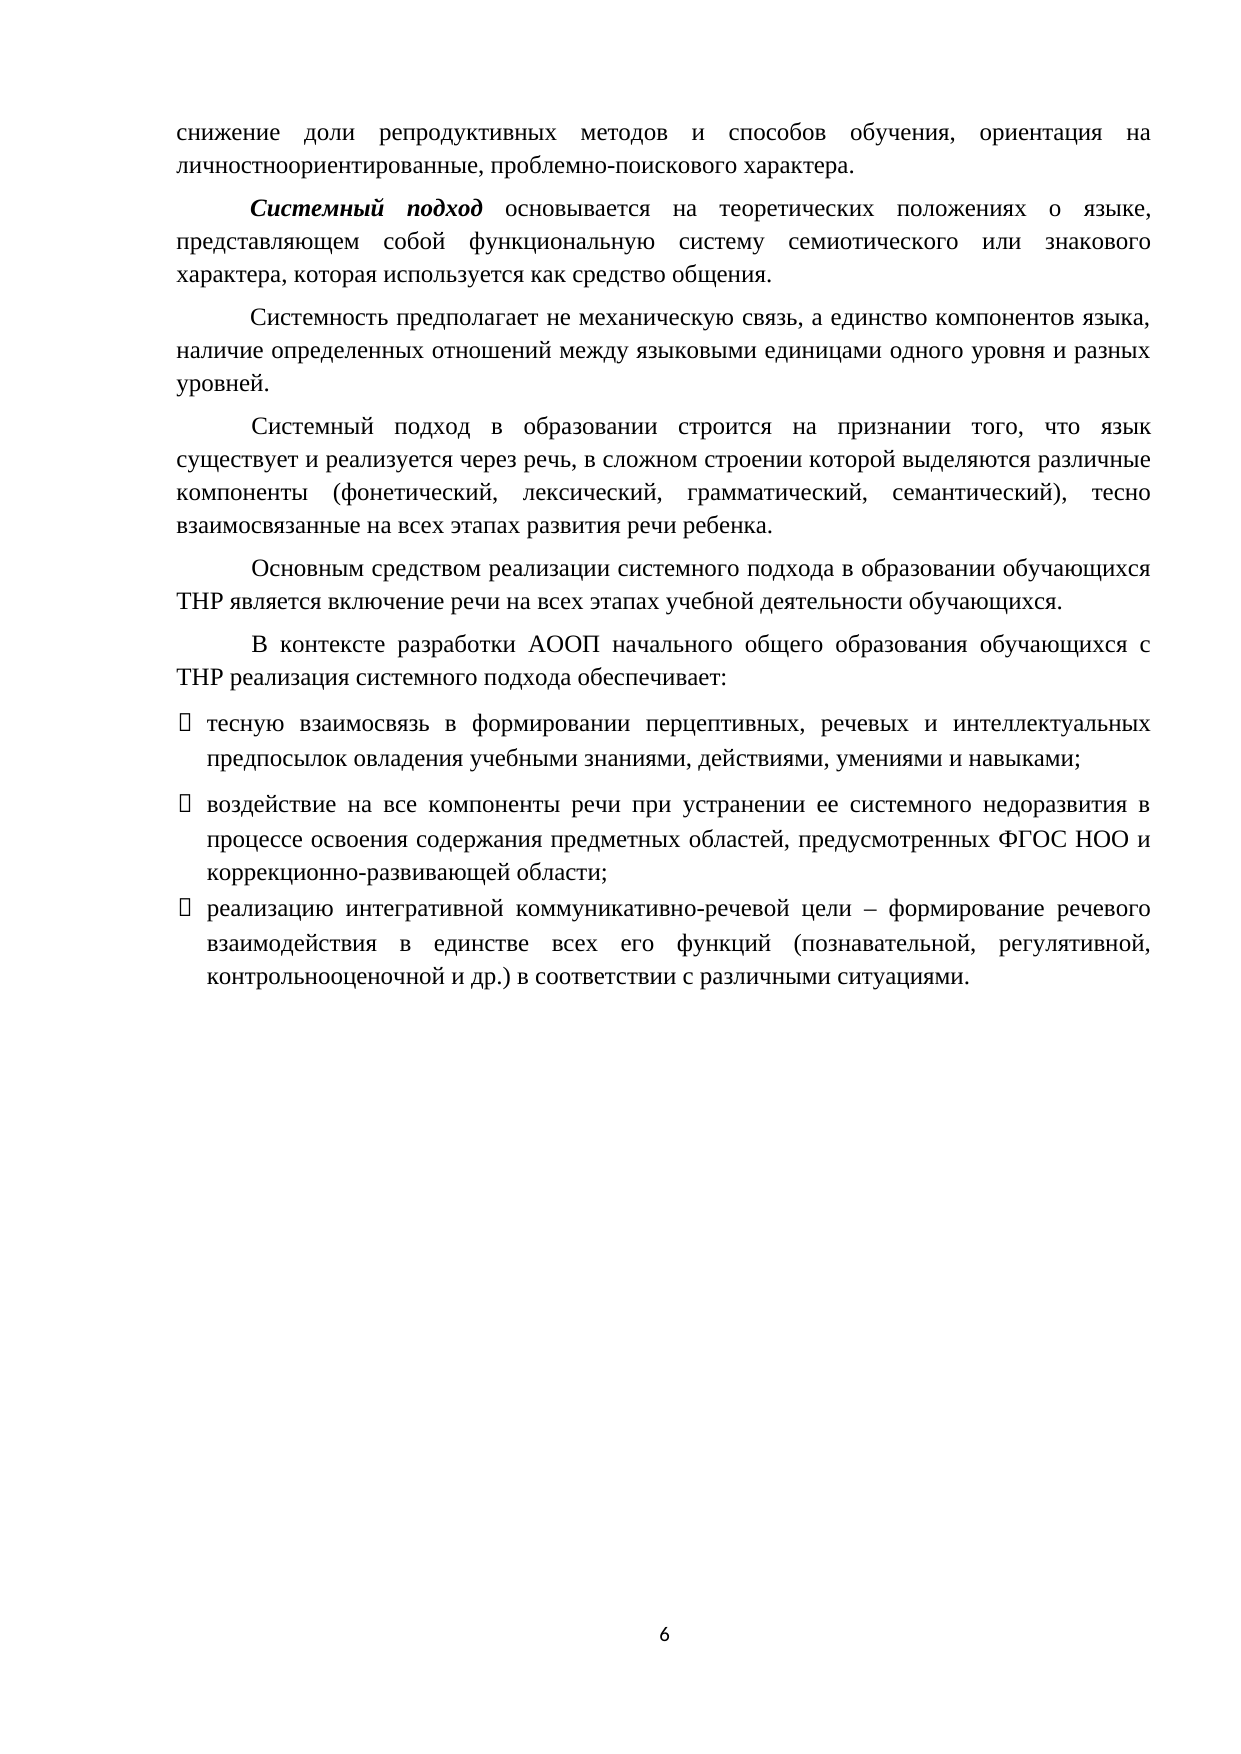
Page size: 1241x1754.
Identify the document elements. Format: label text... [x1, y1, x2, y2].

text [176, 117, 1152, 179]
text Основным средством реализации системного подхода в образовании обучающихся ТНР является включение речи на всех этапах учебной деятельности обучающихся. [176, 553, 1152, 615]
text Системность предполагает не механическую связь, а единство компонентов языка, наличие определенных отношений между языковыми единицами одного уровня и разных уровней. [176, 302, 1152, 397]
list воздействие на все компоненты речи при устранении ее системного недоразвития в процессе освоения содержания предметных областей, предусмотренных ФГОС НОО и коррекционно-развивающей области; [177, 786, 1152, 886]
text Системный подход в образовании строится на признании того, что язык существует и реализуется через речь, в сложном строении которой выделяются различные компоненты (фонетический, лексический, грамматический, семантический), тесно взаимосвязанные на всех этапах развития речи ребенка. [176, 411, 1152, 539]
text Системный подход основывается на теоретических положениях о языке, представляющем собой функциональную систему семиотического или знакового характера, которая используется как средство общения. [176, 193, 1152, 288]
list тесную взаимосвязь в формировании перцептивных, речевых и интеллектуальных предпосылок овладения учебными знаниями, действиями, умениями и навыками; [177, 704, 1152, 772]
list реализацию интегративной коммуникативно-речевой цели – формирование речевого взаимодействия в единстве всех его функций (познавательной, регулятивной, контрольнооценочной и др.) в соответствии с различными ситуациями. [177, 890, 1152, 990]
text В контексте разработки АООП начального общего образования обучающихся с ТНР реализация системного подхода обеспечивает: [176, 629, 1152, 691]
